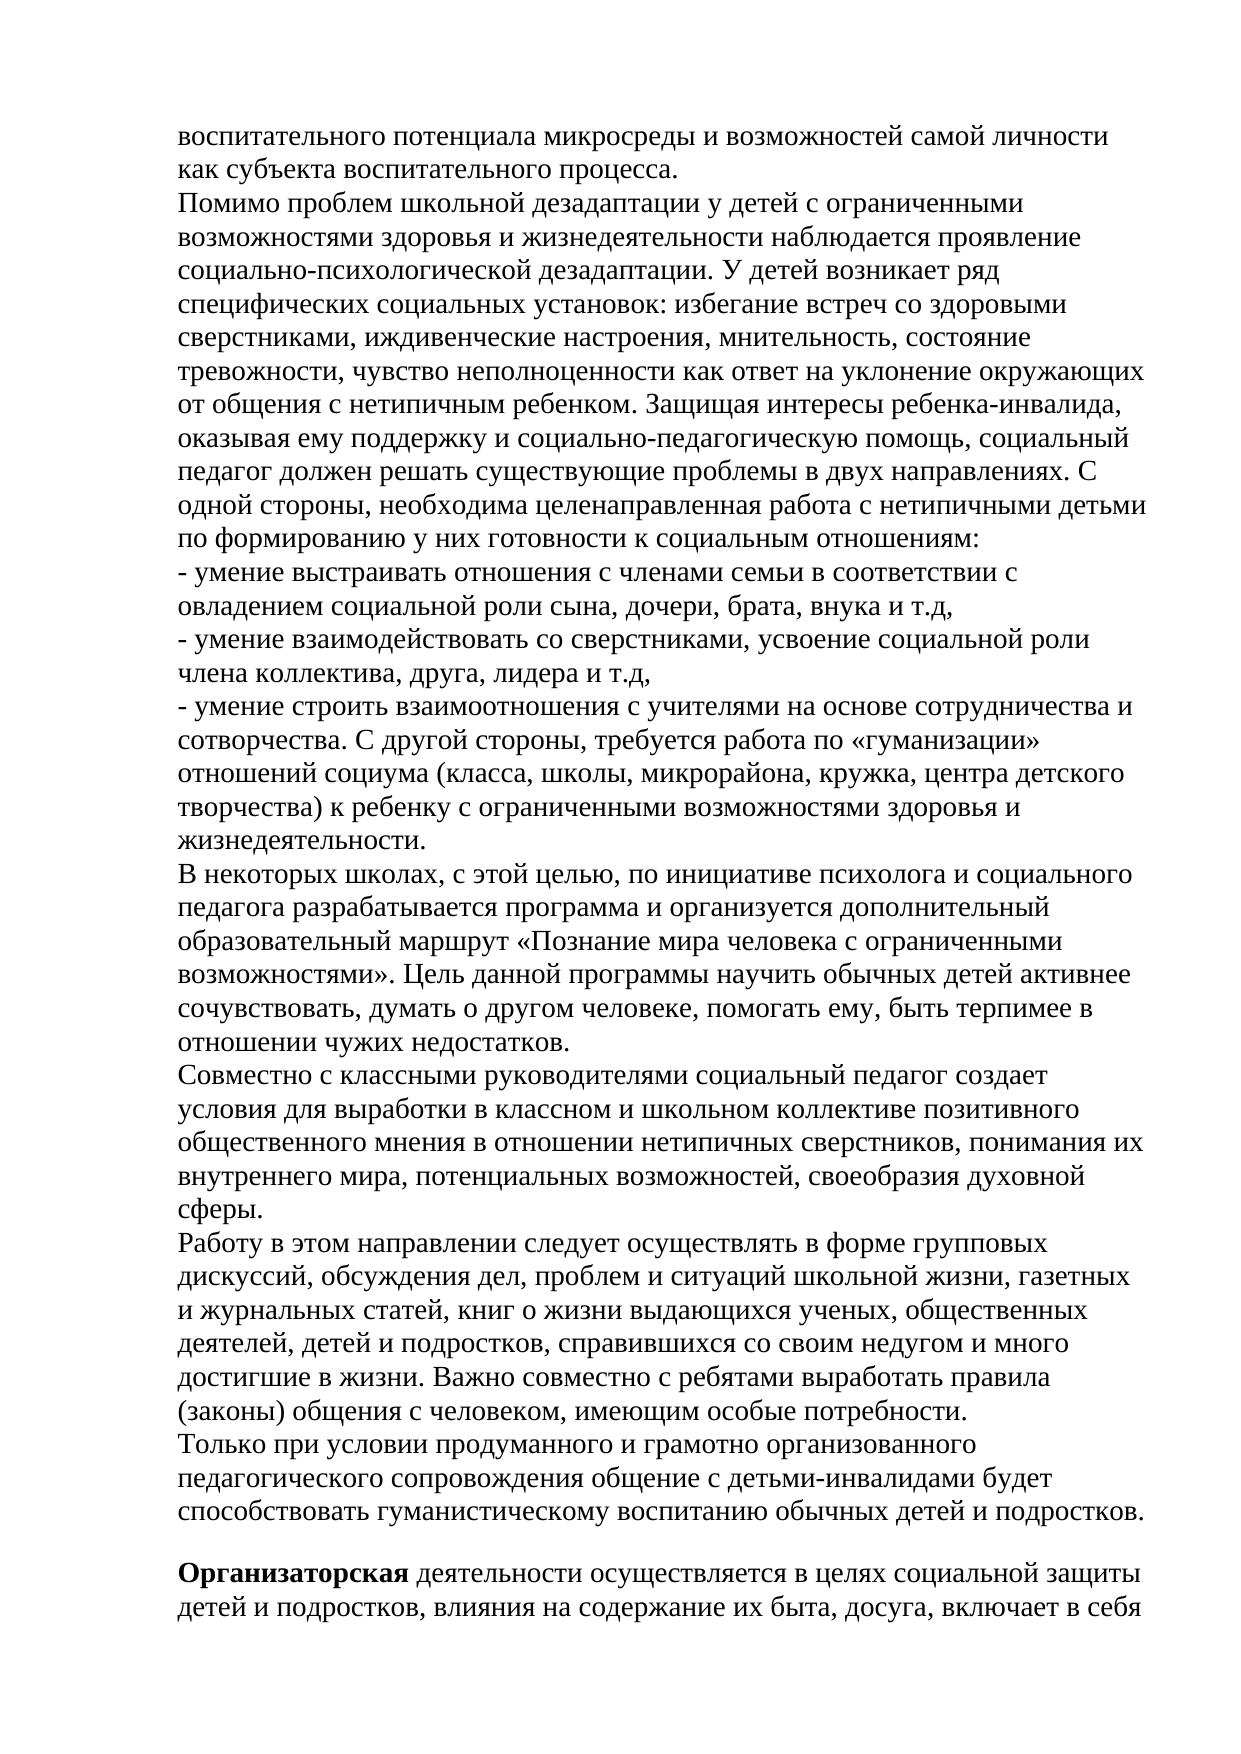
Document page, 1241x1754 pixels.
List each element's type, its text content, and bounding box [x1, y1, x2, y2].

text - умение взаимодействовать со сверстниками, усвоение социальной роли члена коллектива, друга, лидера и т.д, [177, 621, 1152, 688]
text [177, 118, 1152, 185]
text - умение строить взаимоотношения с учителями на основе сотрудничества и сотворчества. С другой стороны, требуется работа по «гуманизации» отношений социума (класса, школы, микрорайона, кружка, центра детского творчества) к ребенку с ограниченными возможностями здоровья и жизнедеятельности. [177, 688, 1152, 856]
text В некоторых школах, с этой целью, по инициативе психолога и социального педагога разрабатывается программа и организуется дополнительный образовательный маршрут «Познание мира человека с ограниченными возможностями». Цель данной программы научить обычных детей активнее сочувствовать, думать о другом человеке, помогать ему, быть терпимее в отношении чужих недостатков. [177, 856, 1152, 1057]
text - умение выстраивать отношения с членами семьи в соответствии с овладением социальной роли сына, дочери, брата, внука и т.д, [177, 554, 1152, 621]
text Только при условии продуманного и грамотно организованного педагогического сопровождения общение с детьми-инвалидами будет способствовать гуманистическому воспитанию обычных детей и подростков. [177, 1426, 1152, 1527]
text Совместно с классными руководителями социальный педагог создает условия для выработки в классном и школьном коллективе позитивного общественного мнения в отношении нетипичных сверстников, понимания их внутреннего мира, потенциальных возможностей, своеобразия духовной сферы. [177, 1057, 1152, 1225]
text Помимо проблем школьной дезадаптации у детей с ограниченными возможностями здоровья и жизнедеятельности наблюдается проявление социально-психологической дезадаптации. У детей возникает ряд специфических социальных установок: избегание встреч со здоровыми сверстниками, иждивенческие настроения, мнительность, состояние тревожности, чувство неполноценности как ответ на уклонение окружающих от общения с нетипичным ребенком. Защищая интересы ребенка-инвалида, оказывая ему поддержку и социально-педагогическую помощь, социальный педагог должен решать существующие проблемы в двух направлениях. С одной стороны, необходима целенаправленная работа с нетипичными детьми по формированию у них готовности к социальным отношениям: [177, 185, 1152, 554]
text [177, 1556, 1152, 1623]
text Работу в этом направлении следует осуществлять в форме групповых дискуссий, обсуждения дел, проблем и ситуаций школьной жизни, газетных и журнальных статей, книг о жизни выдающихся ученых, общественных деятелей, детей и подростков, справившихся со своим недугом и много достигшие в жизни. Важно совместно с ребятами выработать правила (законы) общения с человеком, имеющим особые потребности. [177, 1225, 1152, 1426]
